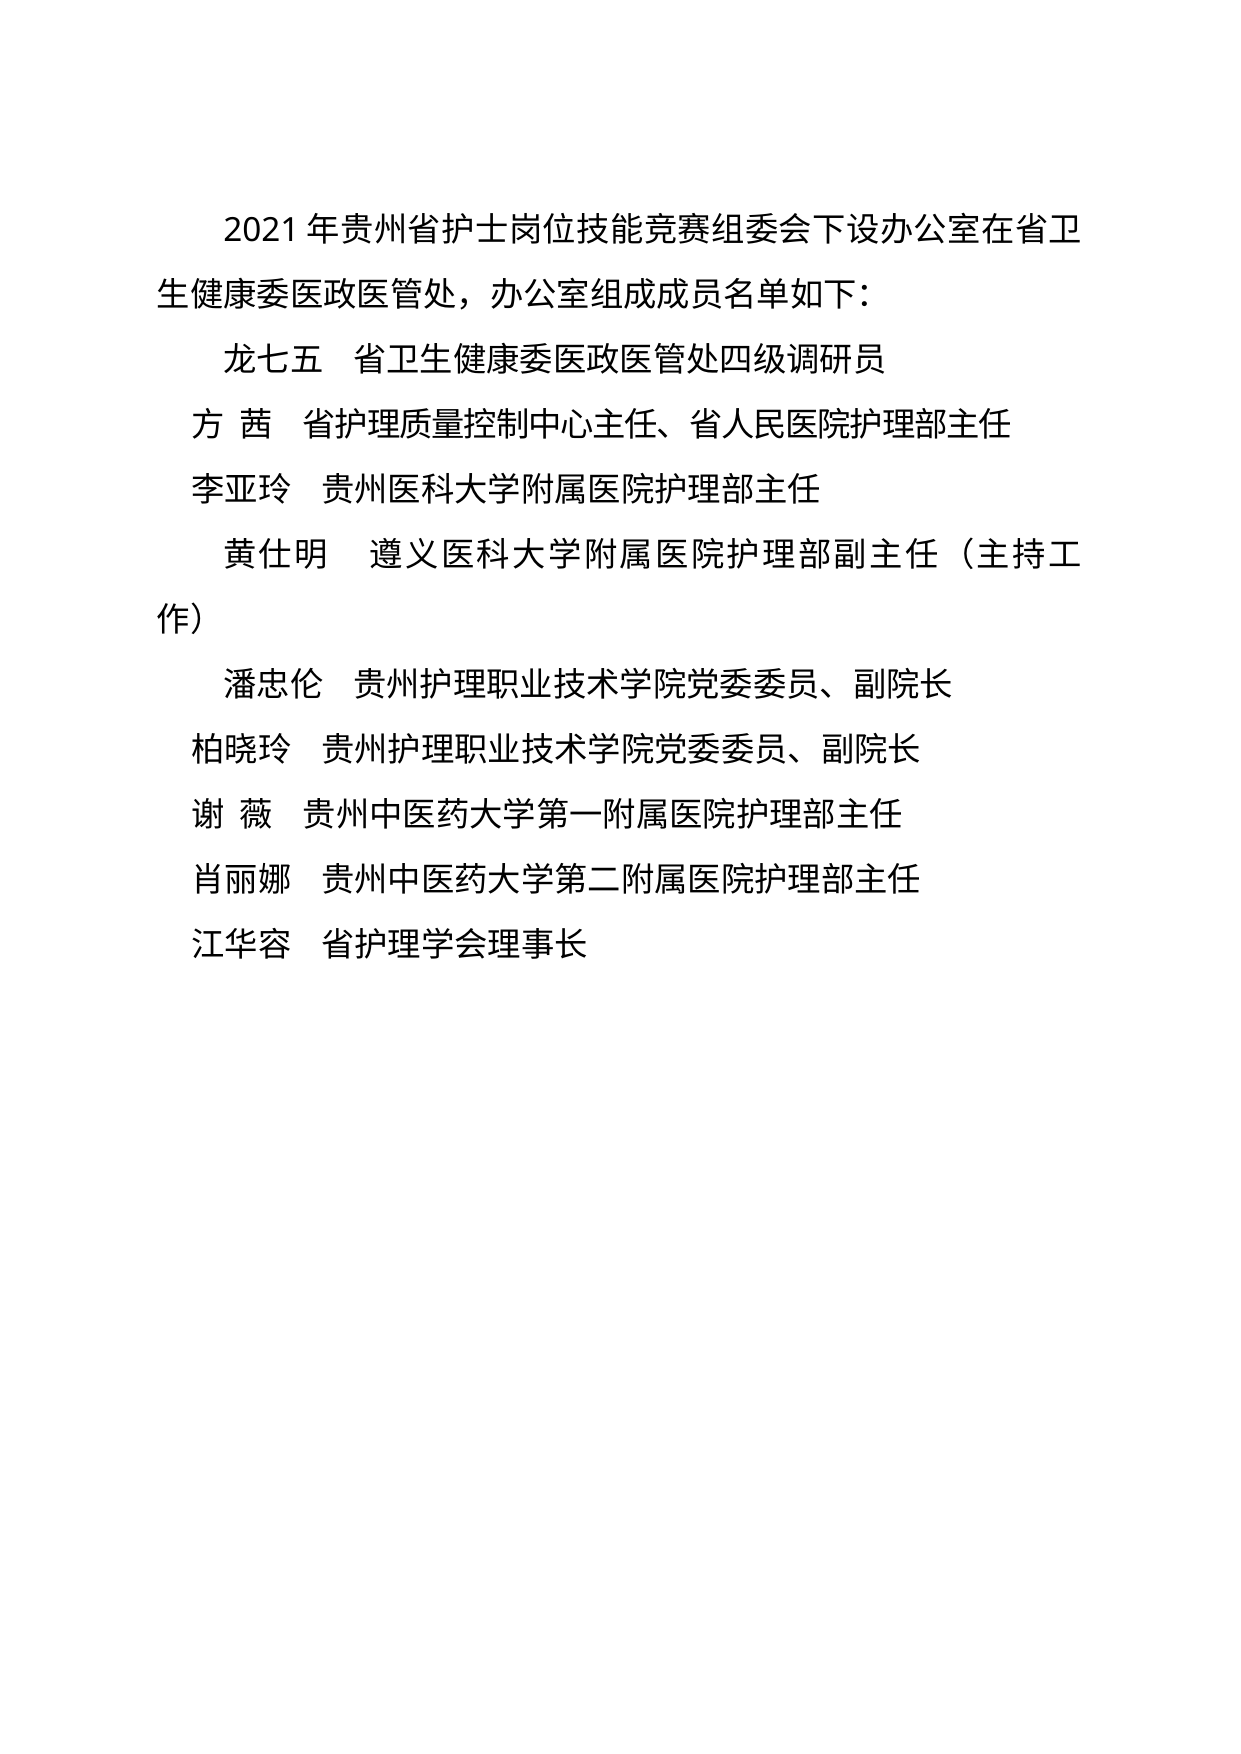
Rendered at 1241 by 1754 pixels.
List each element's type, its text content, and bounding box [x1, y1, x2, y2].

text 柏晓玲 贵州护理职业技术学院党委委员、副院长 [156, 714, 1084, 779]
text 黄仕明 遵义医科大学附属医院护理部副主任（主持工作） [156, 519, 1084, 649]
text 方 茜 省护理质量控制中心主任、省人民医院护理部主任 [156, 389, 1084, 454]
text 李亚玲 贵州医科大学附属医院护理部主任 [156, 454, 1084, 519]
text 谢 薇 贵州中医药大学第一附属医院护理部主任 [156, 779, 1084, 844]
text 龙七五 省卫生健康委医政医管处四级调研员 [156, 324, 1084, 389]
text 潘忠伦 贵州护理职业技术学院党委委员、副院长 [156, 649, 1084, 714]
text 江华容 省护理学会理事长 [156, 909, 1084, 974]
text 肖丽娜 贵州中医药大学第二附属医院护理部主任 [156, 844, 1084, 909]
text 2021年贵州省护士岗位技能竞赛组委会下设办公室在省卫生健康委医政医管处，办公室组成成员名单如下： [156, 194, 1084, 324]
